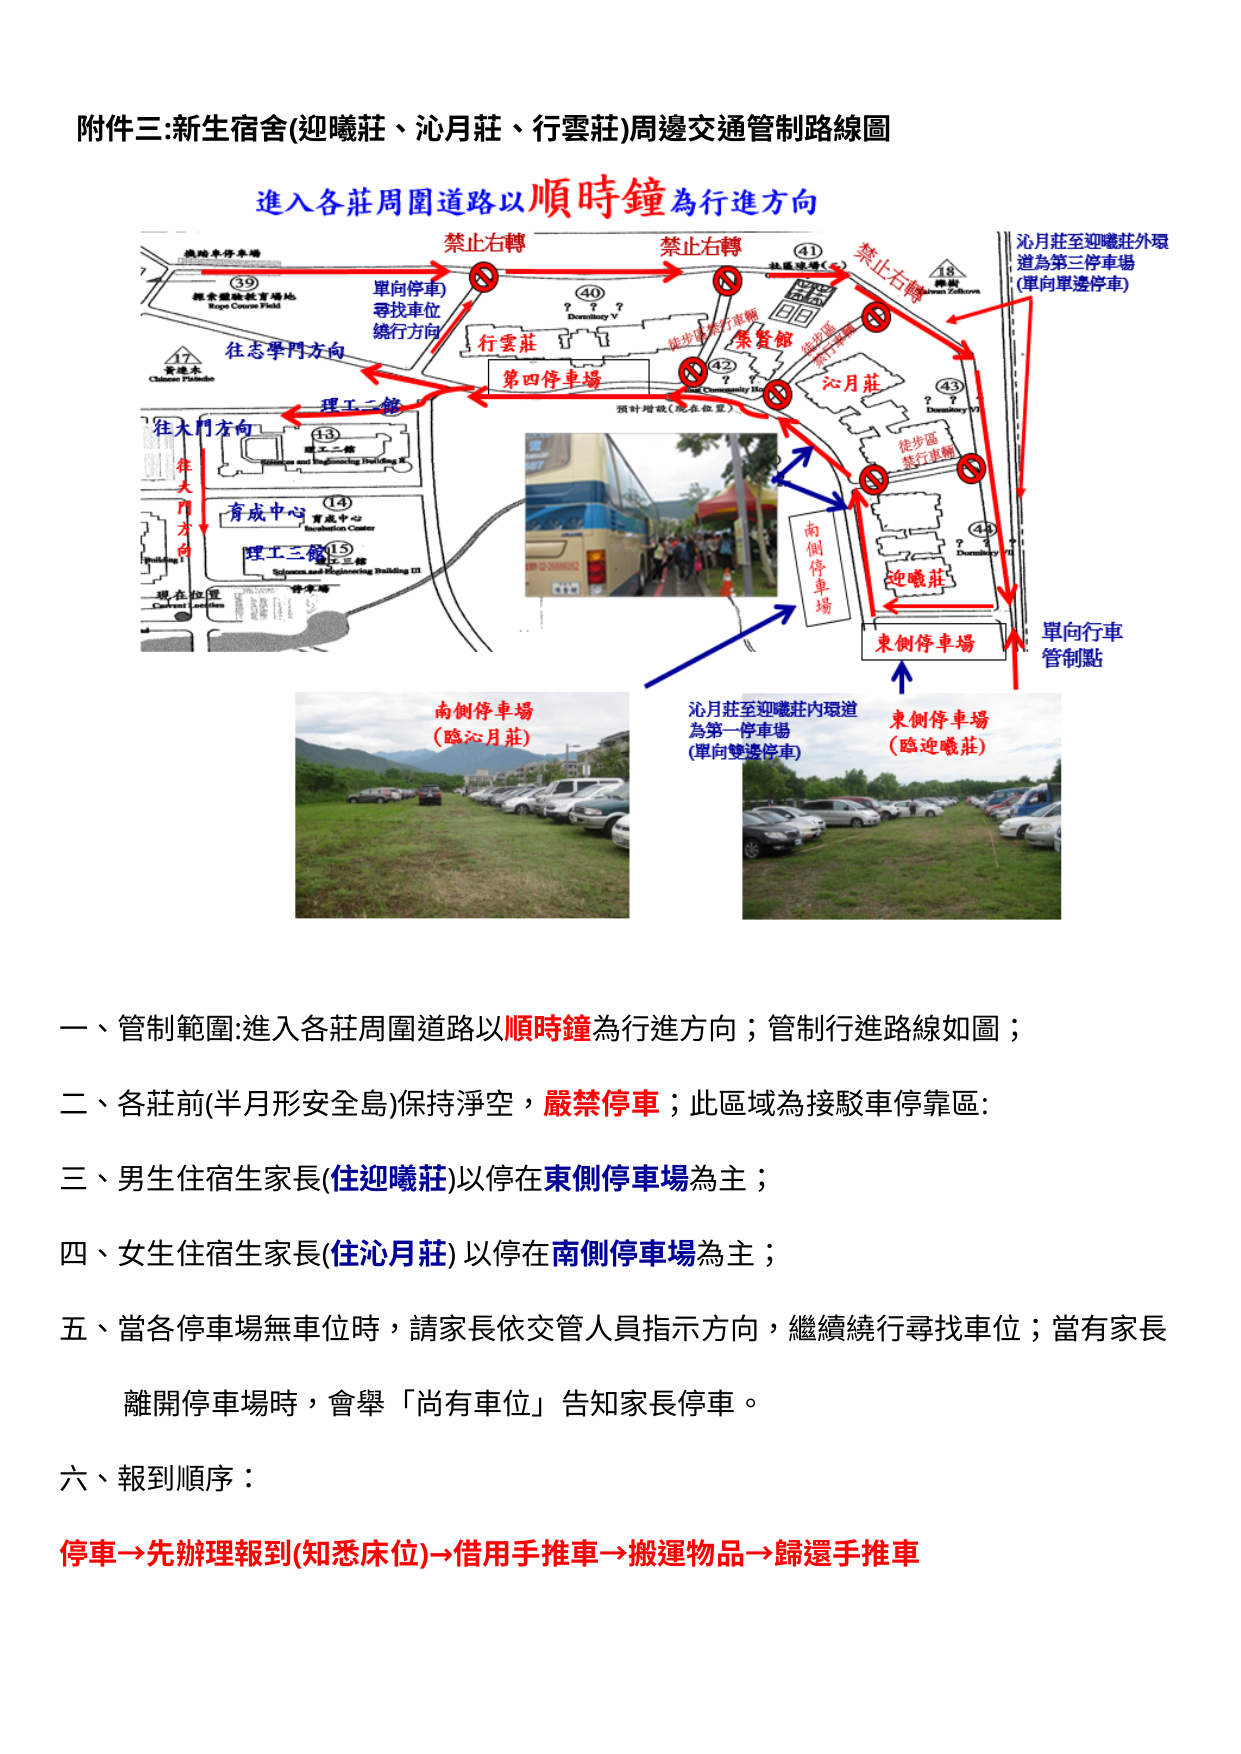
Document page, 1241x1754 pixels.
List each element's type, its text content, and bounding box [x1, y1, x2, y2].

text 三、男生住宿生家長(住迎曦莊)以停在東側停車場為主； [59, 1139, 1181, 1214]
text 六、報到順序： [59, 1439, 1181, 1514]
picture [73, 164, 1179, 941]
text 四、女生住宿生家長(住沁月莊) 以停在南側停車場為主； [59, 1214, 1181, 1289]
text 一、管制範圍:進入各莊周圍道路以順時鐘為行進方向；管制行進路線如圖； [59, 989, 1181, 1064]
text 二、各莊前(半月形安全島)保持淨空，嚴禁停車；此區域為接駁車停靠區: [59, 1064, 1181, 1139]
text 五、當各停車場無車位時，請家長依交管人員指示方向，繼續繞行尋找車位；當有家長離開停車場時，會舉「尚有車位」告知家長停車。 [59, 1289, 1181, 1439]
text 附件三:新生宿舍(迎曦莊、沁月莊、行雲莊)周邊交通管制路線圖 [59, 89, 1181, 164]
text 停車→先辦理報到(知悉床位)→借用手推車→搬運物品→歸還手推車 [59, 1514, 1181, 1589]
